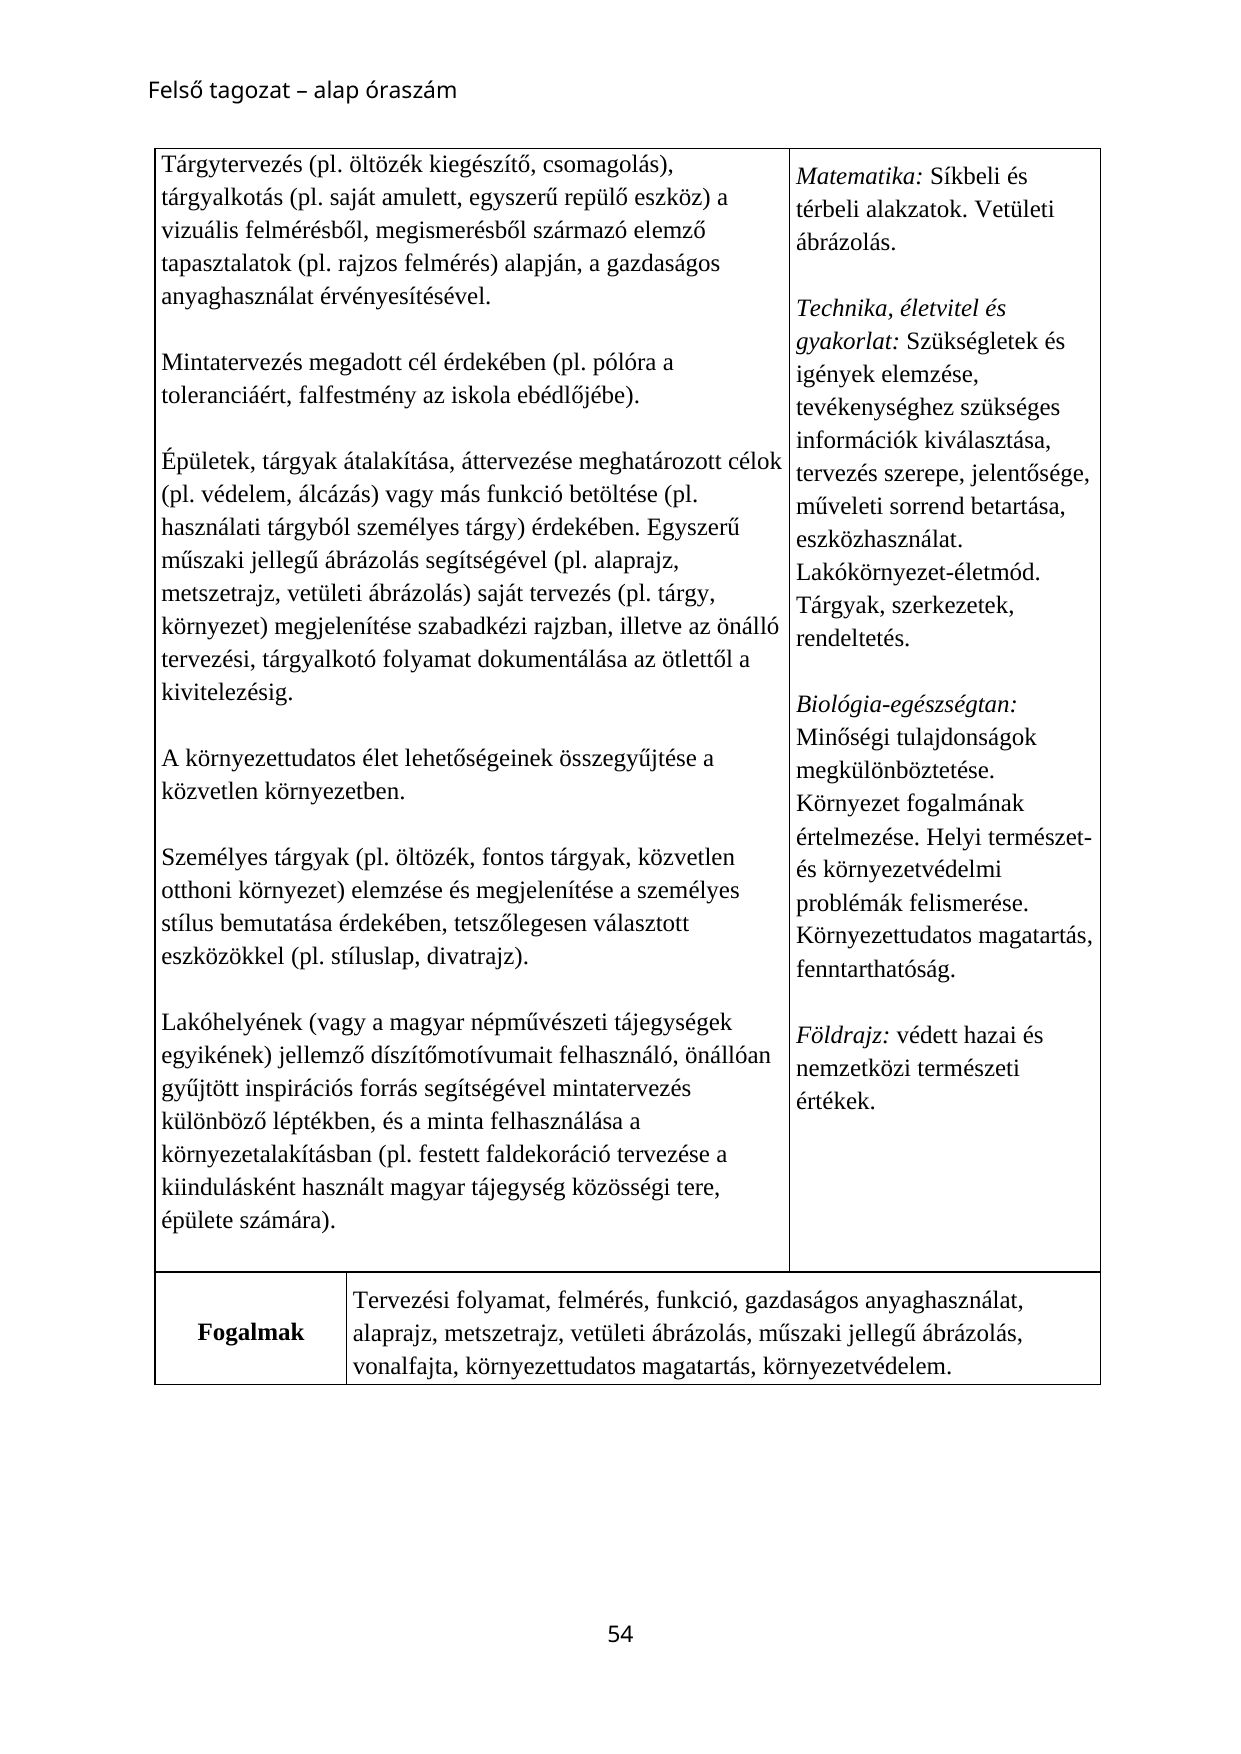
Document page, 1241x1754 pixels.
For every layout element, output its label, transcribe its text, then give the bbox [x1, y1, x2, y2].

table_cell Tárgytervezés (pl. öltözék kiegészítő, csomagolás), tárgyalkotás (pl. saját amulett, egyszerű repülő eszköz) a vizuális felmérésből, megismerésből származó elemző tapasztalatok (pl. rajzos felmérés) alapján, a gazdaságos anyaghasználat érvényesítésével. Mintatervezés megadott cél érdekében (pl. pólóra a toleranciáért, falfestmény az iskola ebédlőjébe). Épületek, tárgyak átalakítása, áttervezése meghatározott célok (pl. védelem, álcázás) vagy más funkció betöltése (pl. használati tárgyból személyes tárgy) érdekében. Egyszerű műszaki jellegű ábrázolás segítségével (pl. alaprajz, metszetrajz, vetületi ábrázolás) saját tervezés (pl. tárgy, környezet) megjelenítése szabadkézi rajzban, illetve az önálló tervezési, tárgyalkotó folyamat dokumentálása az ötlettől a kivitelezésig. A környezettudatos élet lehetőségeinek összegyűjtése a közvetlen környezetben. Személyes tárgyak (pl. öltözék, fontos tárgyak, közvetlen otthoni környezet) elemzése és megjelenítése a személyes stílus bemutatása érdekében, tetszőlegesen választott eszközökkel (pl. stíluslap, divatrajz). Lakóhelyének (vagy a magyar népművészeti tájegységek egyikének) jellemző díszítőmotívumait felhasználó, önállóan gyűjtött inspirációs forrás segítségével mintatervezés különböző léptékben, és a minta felhasználása a környezetalakításban (pl. festett faldekoráció tervezése a kiindulásként használt magyar tájegység közösségi tere, épülete számára). [156, 149, 789, 1271]
table_cell Matematika: Síkbeli és térbeli alakzatok. Vetületi ábrázolás. Technika, életvitel és gyakorlat: Szükségletek és igények elemzése, tevékenységhez szükséges információk kiválasztása, tervezés szerepe, jelentősége, műveleti sorrend betartása, eszközhasználat. Lakókörnyezet-életmód. Tárgyak, szerkezetek, rendeltetés. Biológia-egészségtan: Minőségi tulajdonságok megkülönböztetése. Környezet fogalmának értelmezése. Helyi természet- és környezetvédelmi problémák felismerése. Környezettudatos magatartás, fenntarthatóság. Földrajz: védett hazai és nemzetközi természeti értékek. [790, 149, 1100, 1271]
table_cell Tervezési folyamat, felmérés, funkció, gazdaságos anyaghasználat, alaprajz, metszetrajz, vetületi ábrázolás, műszaki jellegű ábrázolás, vonalfajta, környezettudatos magatartás, környezetvédelem. [347, 1273, 1100, 1383]
table_cell Fogalmak [156, 1273, 346, 1383]
